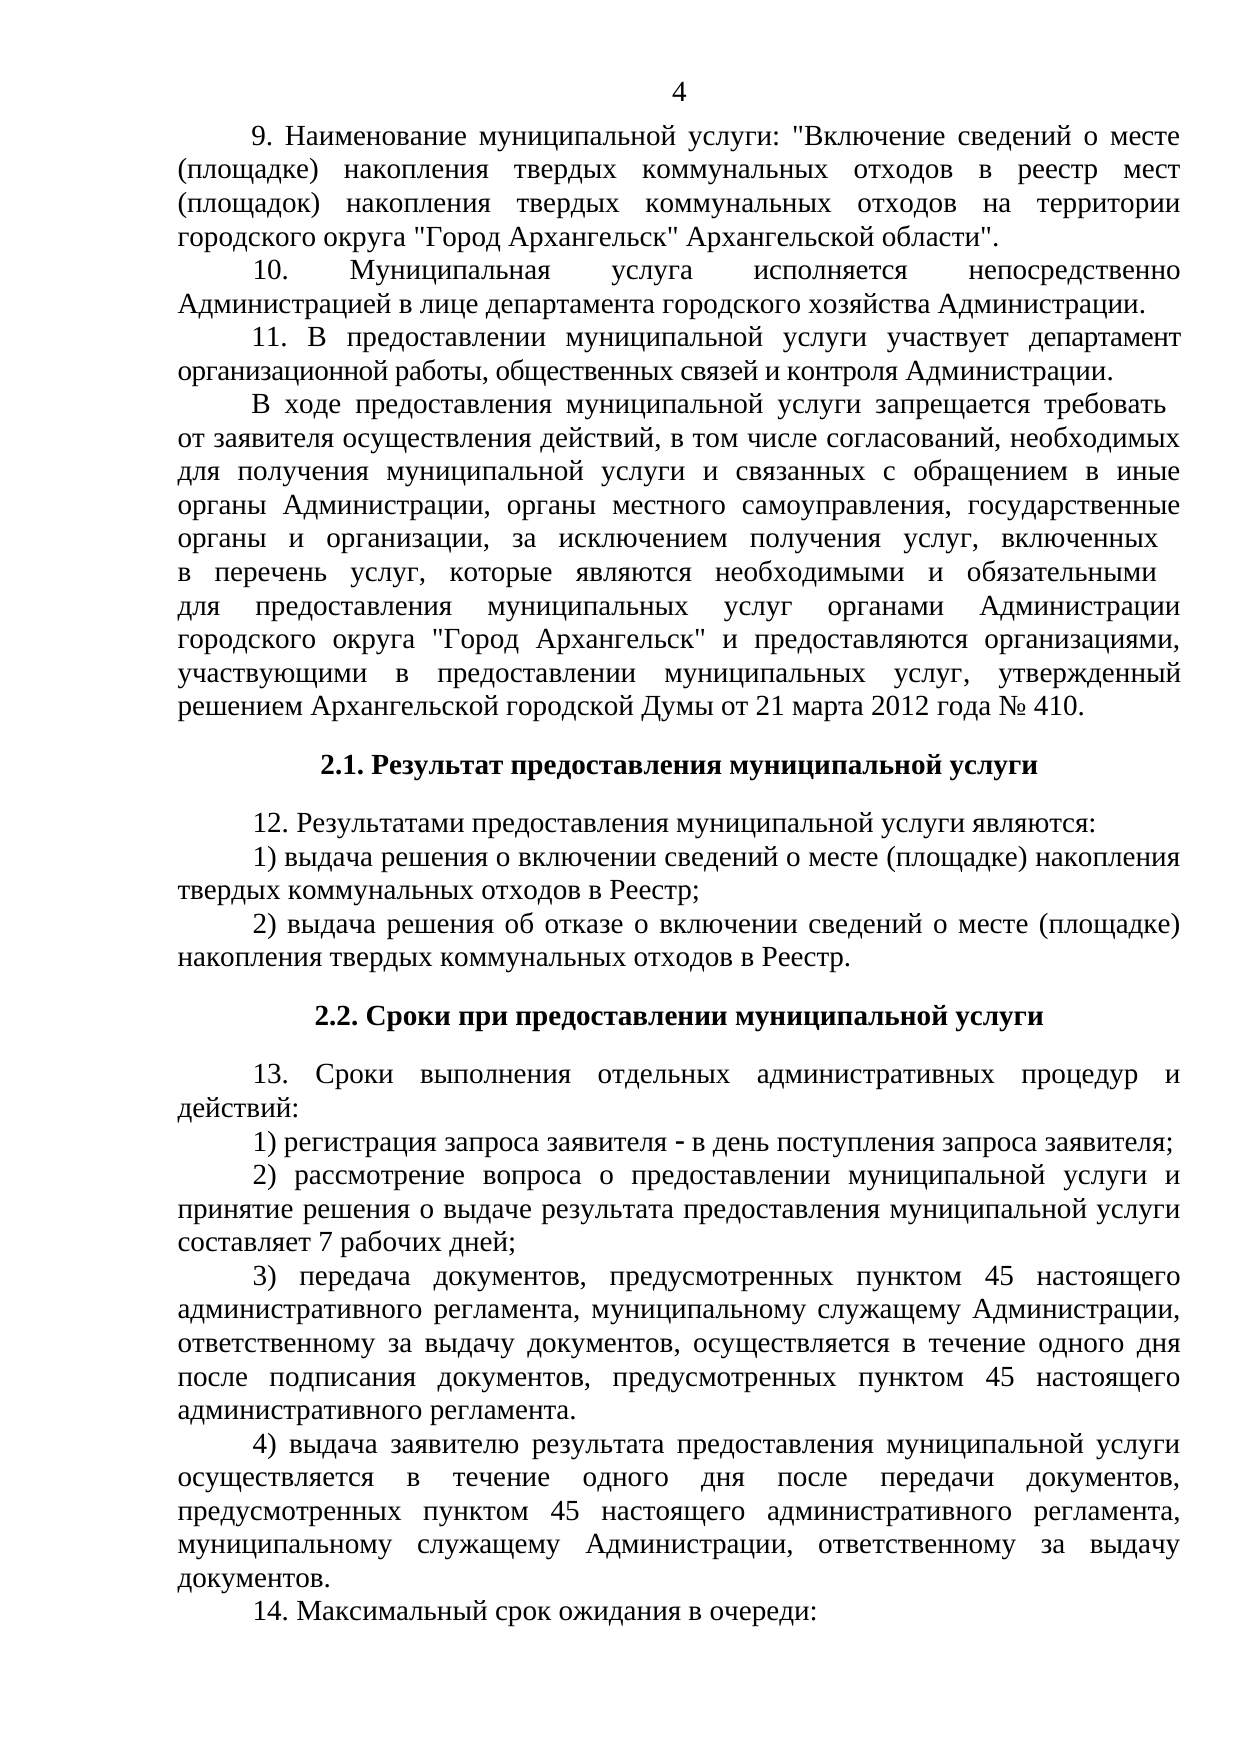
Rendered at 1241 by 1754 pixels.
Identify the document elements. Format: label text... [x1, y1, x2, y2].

text В ходе предоставления муниципальной услуги запрещается требовать от заявителя осуществления действий, в том числе согласований, необходимых для получения муниципальной услуги и связанных с обращением в иные органы Администрации, органы местного самоуправления, государственные органы и организации, за исключением получения услуг, включенных в перечень услуг, которые являются необходимыми и обязательными для предоставления муниципальных услуг органами Администрации городского округа "Город Архангельск" и предоставляются организациями, участвующими в предоставлении муниципальных услуг, утвержденный решением Архангельской городской Думы от 21 марта 2012 года № 410. [177, 386, 1181, 722]
text 12. Результатами предоставления муниципальной услуги являются: [177, 805, 1181, 839]
text 11. В предоставлении муниципальной услуги участвует департамент организационной работы, общественных связей и контроля Администрации. [177, 319, 1181, 386]
text 2) выдача решения об отказе о включении сведений о месте (площадке) накопления твердых коммунальных отходов в Реестр. [177, 906, 1181, 973]
text 14. Максимальный срок ожидания в очереди: [177, 1593, 1181, 1627]
text 3) передача документов, предусмотренных пунктом 45 настоящего административного регламента, муниципальному служащему Администрации, ответственному за выдачу документов, осуществляется в течение одного дня после подписания документов, предусмотренных пунктом 45 настоящего административного регламента. [177, 1258, 1181, 1426]
text 2.2. Сроки при предоставлении муниципальной услуги [177, 998, 1181, 1032]
text 9. Наименование муниципальной услуги: "Включение сведений о месте (площадке) накопления твердых коммунальных отходов в реестр мест (площадок) накопления твердых коммунальных отходов на территории городского округа "Город Архангельск" Архангельской области". [177, 118, 1181, 252]
text 2.1. Результат предоставления муниципальной услуги [177, 747, 1181, 780]
text 2) рассмотрение вопроса о предоставлении муниципальной услуги и принятие решения о выдаче результата предоставления муниципальной услуги составляет 7 рабочих дней; [177, 1157, 1181, 1258]
text 1) выдача решения о включении сведений о месте (площадке) накопления твердых коммунальных отходов в Реестр; [177, 839, 1181, 906]
text 10. Муниципальная услуга исполняется непосредственно Администрацией в лице департамента городского хозяйства Администрации. [177, 252, 1181, 319]
text 13. Сроки выполнения отдельных административных процедур и действий: [177, 1057, 1181, 1124]
text 1) регистрация запроса заявителя в день поступления запроса заявителя; [177, 1124, 1181, 1157]
text 4) выдача заявителю результата предоставления муниципальной услуги осуществляется в течение одного дня после передачи документов, предусмотренных пунктом 45 настоящего административного регламента, муниципальному служащему Администрации, ответственному за выдачу документов. [177, 1426, 1181, 1593]
